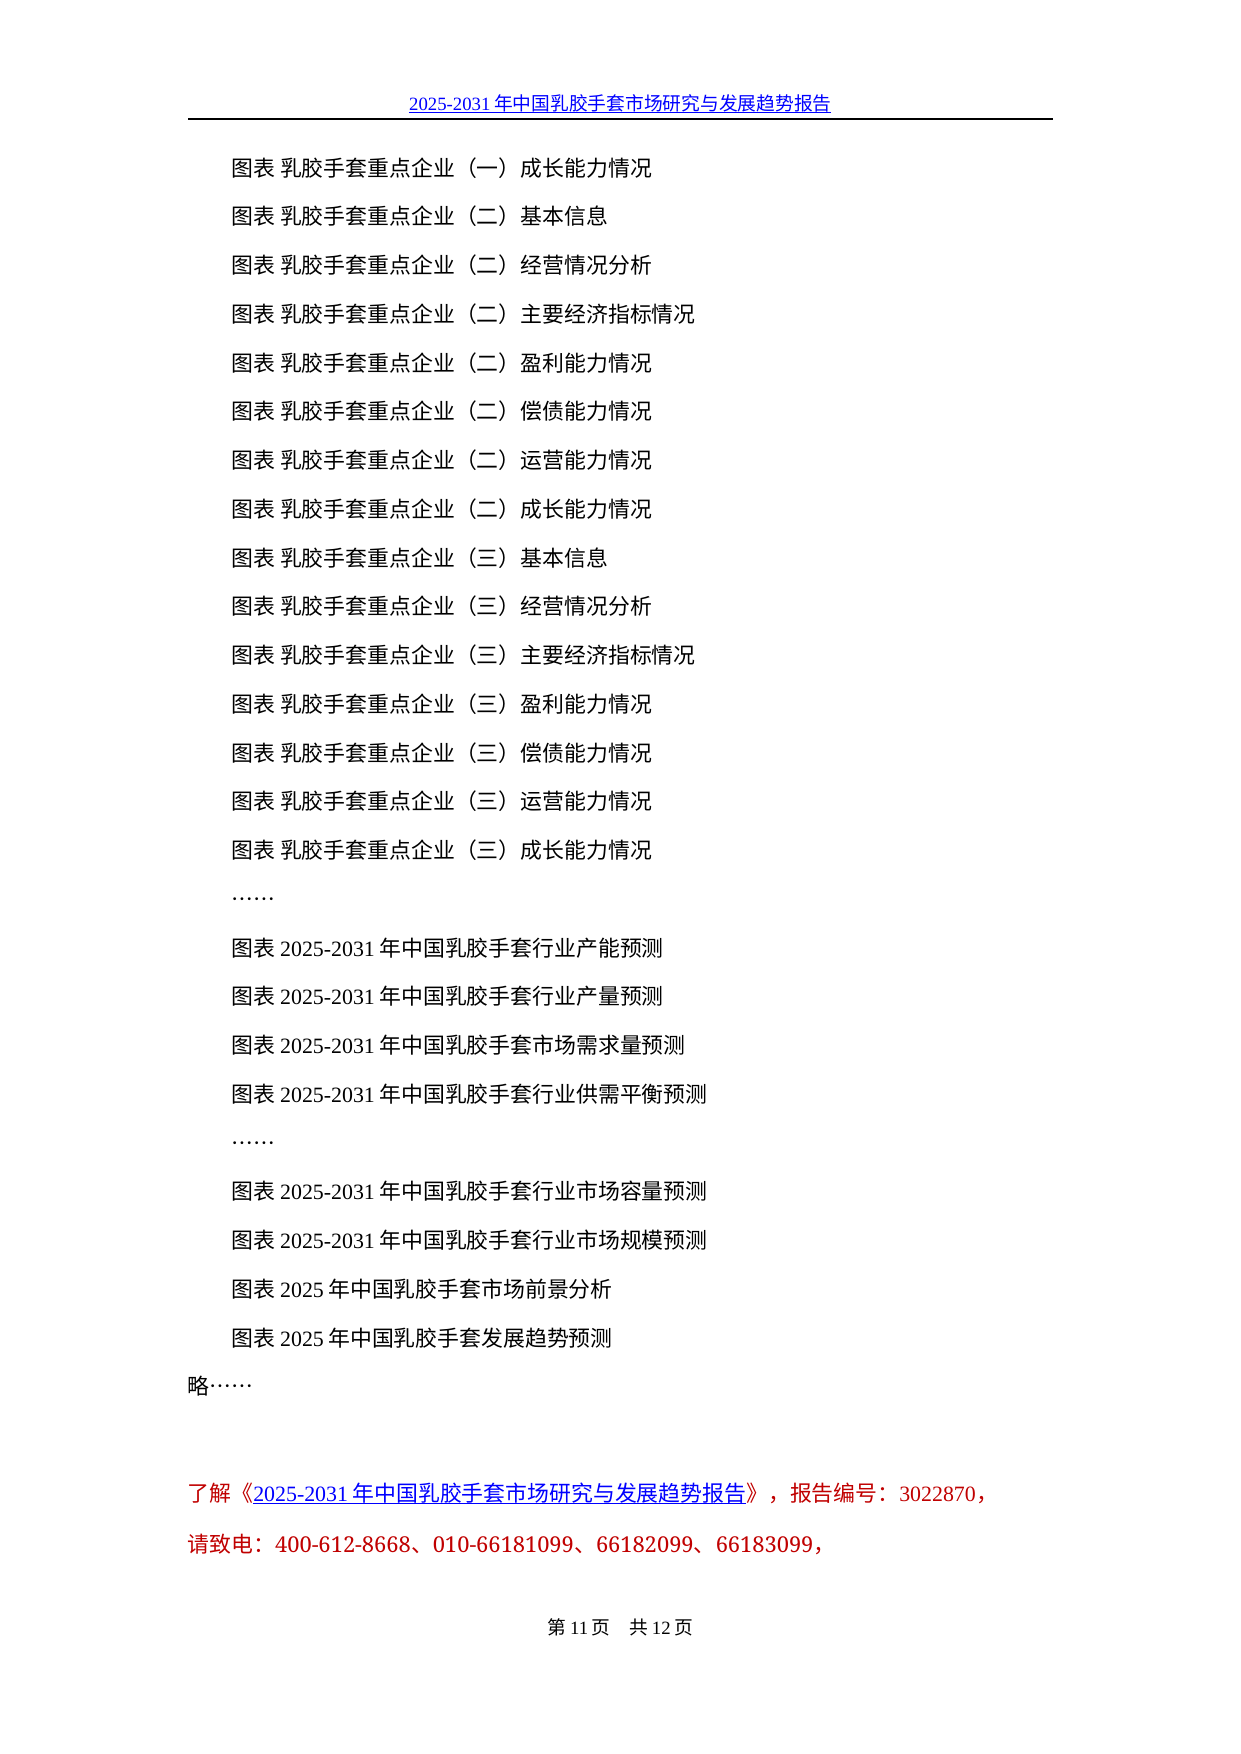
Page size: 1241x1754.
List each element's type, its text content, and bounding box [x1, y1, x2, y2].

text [187, 150, 1053, 1401]
text 请致电：400-612-8668、010-66181099、66182099、66183099， [187, 1527, 1053, 1559]
text 了解《2025-2031年中国乳胶手套市场研究与发展趋势报告》，报告编号：3022870， [187, 1475, 1053, 1508]
